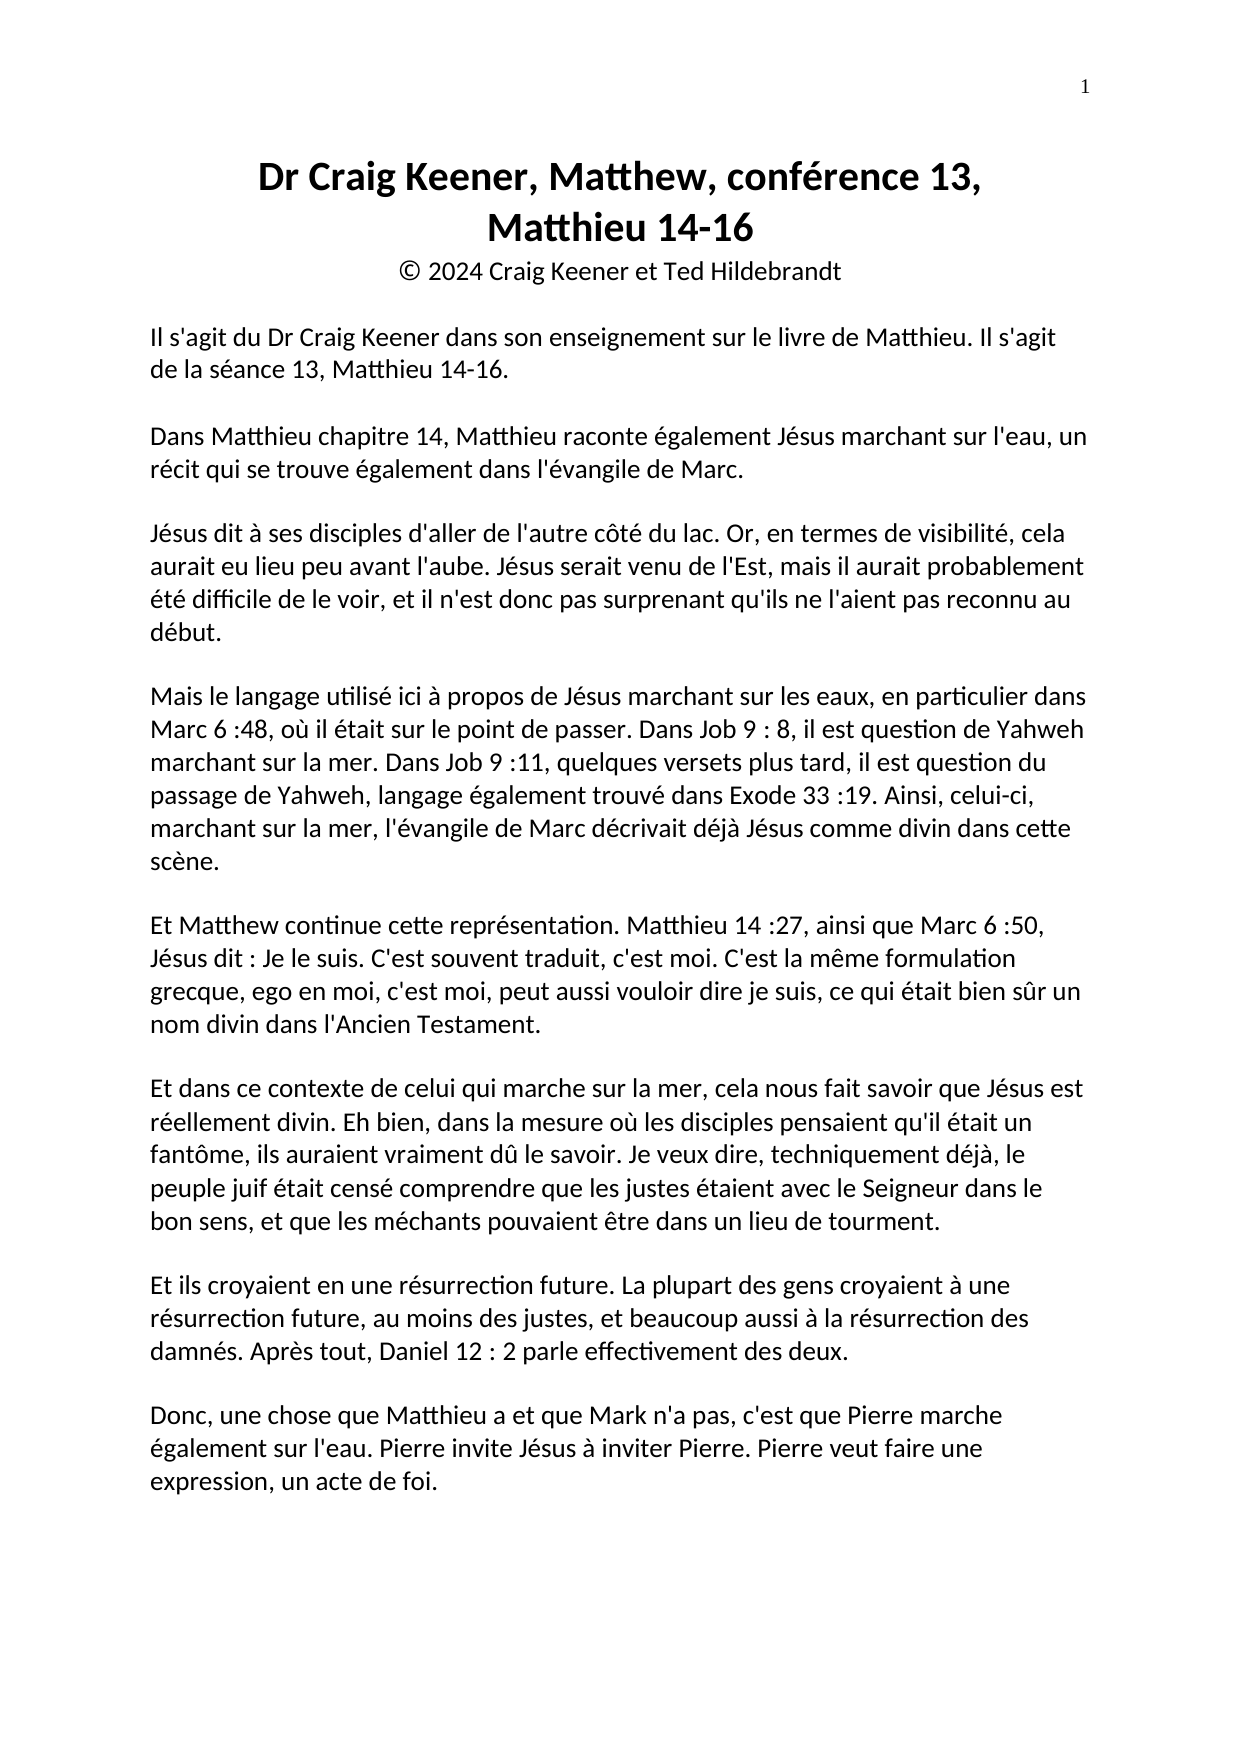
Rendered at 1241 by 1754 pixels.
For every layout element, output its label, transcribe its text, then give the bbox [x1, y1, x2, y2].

text Et Matthew continue cette représentation. Matthieu 14 :27, ainsi que Marc 6 :50, Jésus dit : Je le suis. C'est souvent traduit, c'est moi. C'est la même formulation grecque, ego en moi, c'est moi, peut aussi vouloir dire je suis, ce qui était bien sûr un nom divin dans l'Ancien Testament. [150, 908, 1090, 1041]
text Et dans ce contexte de celui qui marche sur la mer, cela nous fait savoir que Jésus est réellement divin. Eh bien, dans la mesure où les disciples pensaient qu'il était un fantôme, ils auraient vraiment dû le savoir. Je veux dire, techniquement déjà, le peuple juif était censé comprendre que les justes étaient avec le Seigneur dans le bon sens, et que les méchants pouvaient être dans un lieu de tourment. [150, 1072, 1090, 1237]
text © 2024 Craig Keener et Ted Hildebrandt [150, 252, 1090, 288]
text Dans Matthieu chapitre 14, Matthieu raconte également Jésus marchant sur l'eau, un récit qui se trouve également dans l'évangile de Marc. [150, 419, 1090, 485]
text Dr Craig Keener, Matthew, conférence 13, [150, 150, 1090, 201]
text Et ils croyaient en une résurrection future. La plupart des gens croyaient à une résurrection future, au moins des justes, et beaucoup aussi à la résurrection des damnés. Après tout, Daniel 12 : 2 parle effectivement des deux. [150, 1268, 1090, 1367]
text Il s'agit du Dr Craig Keener dans son enseignement sur le livre de Matthieu. Il s'agit de la séance 13, Matthieu 14-16. [150, 320, 1090, 386]
text Donc, une chose que Matthieu a et que Mark n'a pas, c'est que Pierre marche également sur l'eau. Pierre invite Jésus à inviter Pierre. Pierre veut faire une expression, un acte de foi. [150, 1398, 1090, 1497]
text Matthieu 14-16 [150, 201, 1090, 252]
text Mais le langage utilisé ici à propos de Jésus marchant sur les eaux, en particulier dans Marc 6 :48, où il était sur le point de passer. Dans Job 9 : 8, il est question de Yahweh marchant sur la mer. Dans Job 9 :11, quelques versets plus tard, il est question du passage de Yahweh, langage également trouvé dans Exode 33 :19. Ainsi, celui-ci, marchant sur la mer, l'évangile de Marc décrivait déjà Jésus comme divin dans cette scène. [150, 679, 1090, 877]
text Jésus dit à ses disciples d'aller de l'autre côté du lac. Or, en termes de visibilité, cela aurait eu lieu peu avant l'aube. Jésus serait venu de l'Est, mais il aurait probablement été difficile de le voir, et il n'est donc pas surprenant qu'ils ne l'aient pas reconnu au début. [150, 516, 1090, 648]
